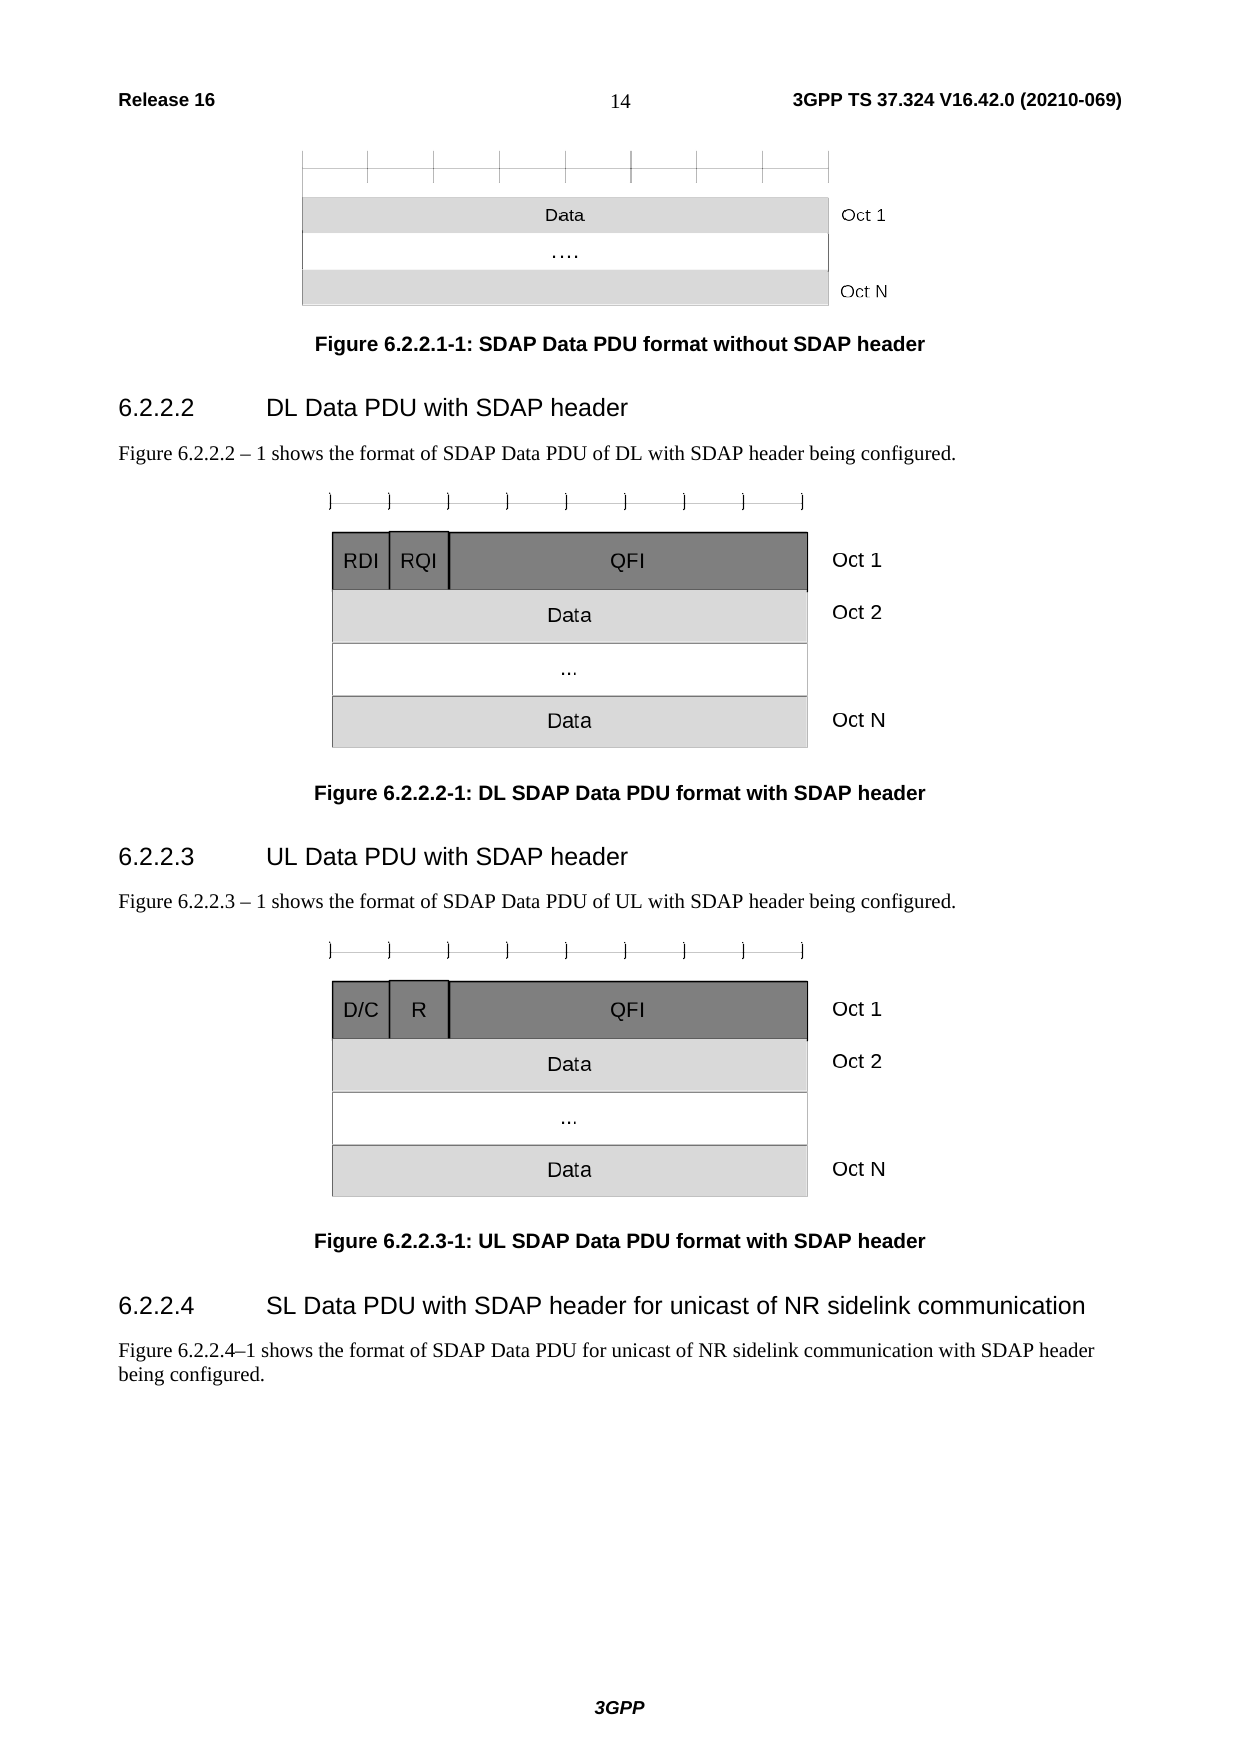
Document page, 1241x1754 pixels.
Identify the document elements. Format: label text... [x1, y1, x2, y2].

text Figure 6.2.2.3-1: UL SDAP Data PDU format with SDAP header [118, 1229, 1122, 1253]
subtitle 6.2.2.4 SL Data PDU with SDAP header for unicast of NR sidelink communication [118, 1291, 1122, 1319]
subtitle 6.2.2.3 UL Data PDU with SDAP header [118, 842, 1122, 871]
text Figure 6.2.2.3 – 1 shows the format of SDAP Data PDU of UL with SDAP header being configured. [118, 889, 1122, 913]
text Figure 6.2.2.2 – 1 shows the format of SDAP Data PDU of DL with SDAP header being configured. [118, 441, 1122, 465]
text Figure 6.2.2.2-1: DL SDAP Data PDU format with SDAP header [118, 781, 1122, 804]
text Figure 6.2.2.4–1 shows the format of SDAP Data PDU for unicast of NR sidelink communication with SDAP header being configured. [118, 1338, 1122, 1386]
subtitle 6.2.2.2 DL Data PDU with SDAP header [118, 393, 1122, 422]
text Figure 6.2.2.1-1: SDAP Data PDU format without SDAP header [118, 332, 1122, 356]
